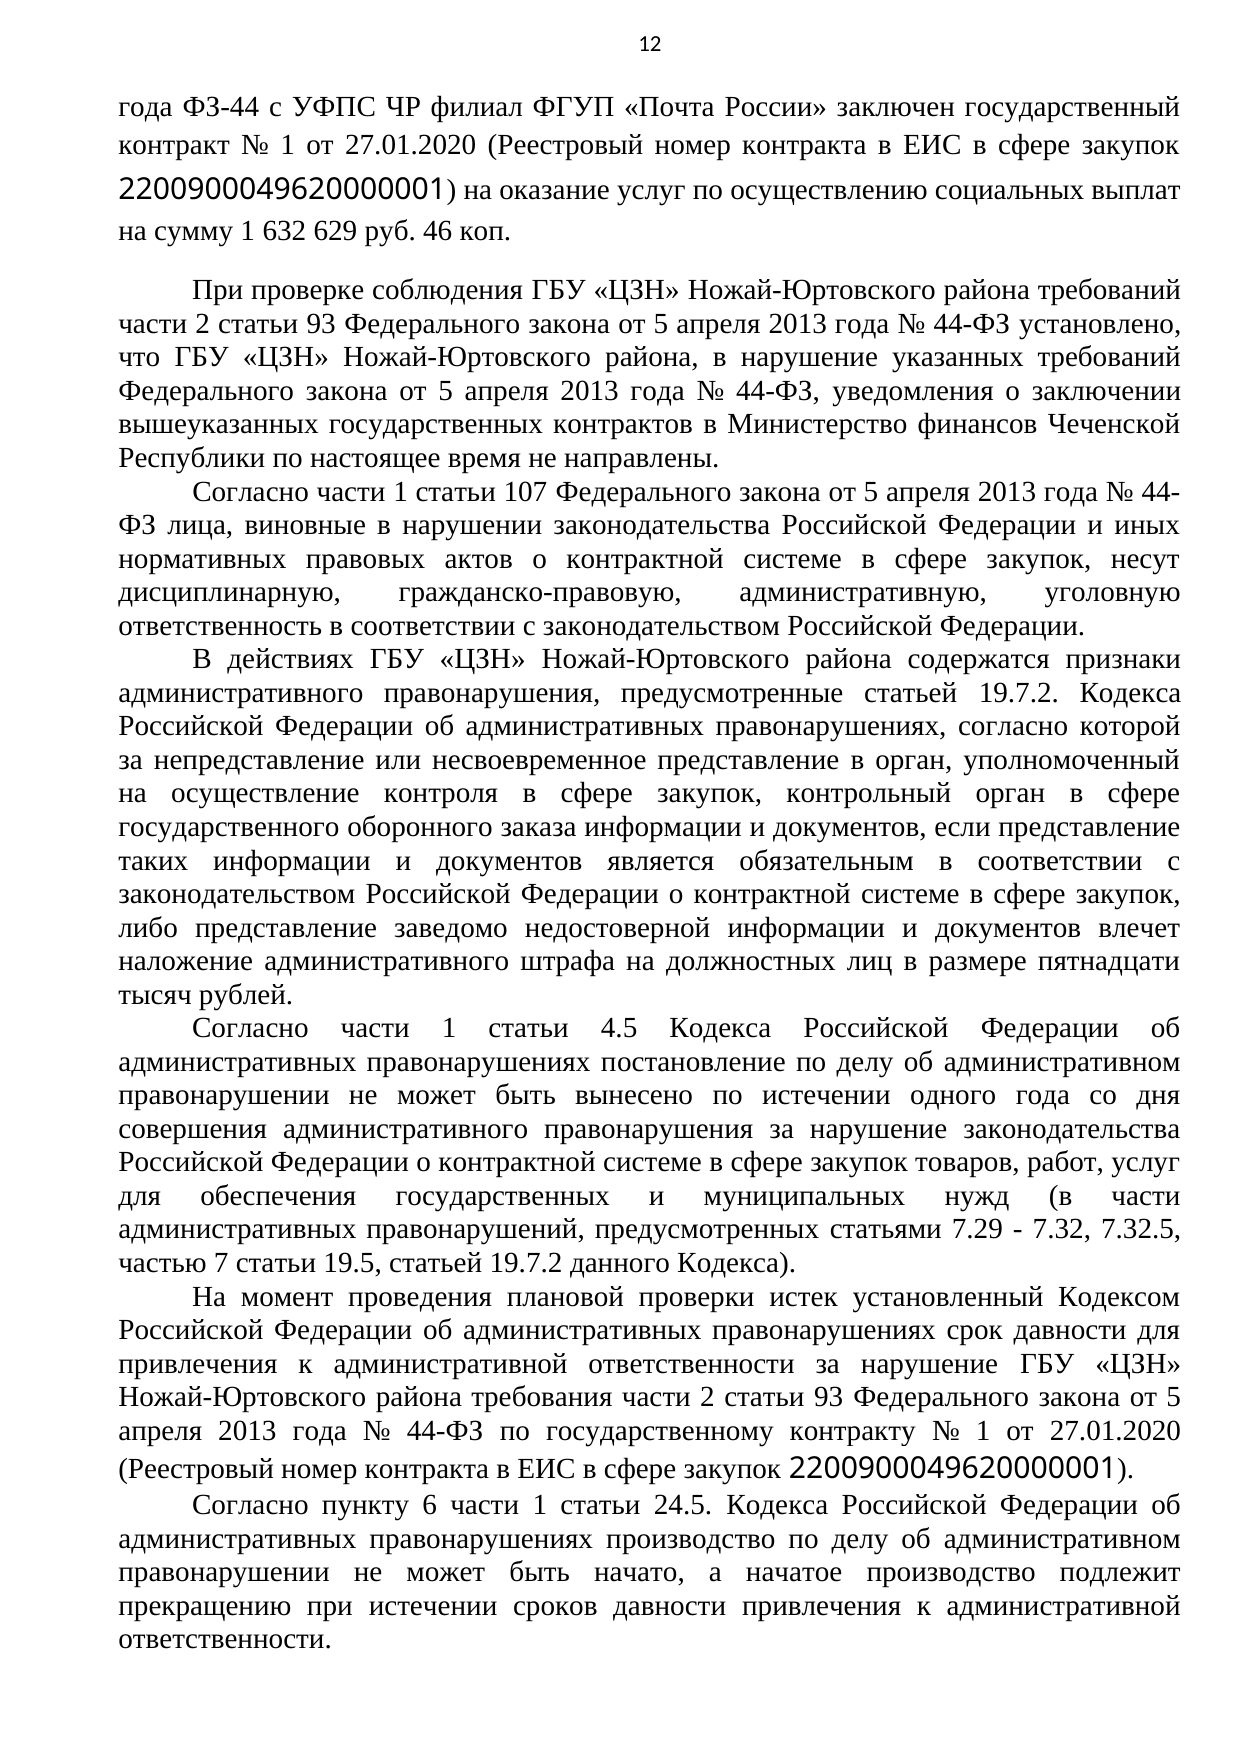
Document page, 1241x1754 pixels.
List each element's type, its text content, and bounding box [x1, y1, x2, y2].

text При проверке соблюдения ГБУ «ЦЗН» Ножай-Юртовского района требований части 2 статьи 93 Федерального закона от 5 апреля 2013 года № 44-ФЗ установлено, что ГБУ «ЦЗН» Ножай-Юртовского района, в нарушение указанных требований Федерального закона от 5 апреля 2013 года № 44-ФЗ, уведомления о заключении вышеуказанных государственных контрактов в Министерство финансов Чеченской Республики по настоящее время не направлены. [118, 272, 1181, 474]
text На момент проведения плановой проверки истек установленный Кодексом Российской Федерации об административных правонарушениях срок давности для привлечения к административной ответственности за нарушение ГБУ «ЦЗН» Ножай-Юртовского района требования части 2 статьи 93 Федерального закона от 5 апреля 2013 года № 44-ФЗ по государственному контракту № 1 от 27.01.2020 (Реестровый номер контракта в ЕИС в сфере закупок 2200900049620000001). [118, 1279, 1181, 1487]
text Согласно части 1 статьи 4.5 Кодекса Российской Федерации об административных правонарушениях постановление по делу об административном правонарушении не может быть вынесено по истечении одного года со дня совершения административного правонарушения за нарушение законодательства Российской Федерации о контрактной системе в сфере закупок товаров, работ, услуг для обеспечения государственных и муниципальных нужд (в части административных правонарушений, предусмотренных статьями 7.29 - 7.32, 7.32.5, частью 7 статьи 19.5, статьей 19.7.2 данного Кодекса). [118, 1010, 1181, 1279]
text Согласно части 1 статьи 107 Федерального закона от 5 апреля 2013 года № 44-ФЗ лица, виновные в нарушении законодательства Российской Федерации и иных нормативных правовых актов о контрактной системе в сфере закупок, несут дисциплинарную, гражданско-правовую, административную, уголовную ответственность в соответствии с законодательством Российской Федерации. [118, 474, 1181, 641]
text Согласно пункту 6 части 1 статьи 24.5. Кодекса Российской Федерации об административных правонарушениях производство по делу об административном правонарушении не может быть начато, а начатое производство подлежит прекращению при истечении сроков давности привлечения к административной ответственности. [118, 1487, 1181, 1655]
text В действиях ГБУ «ЦЗН» Ножай-Юртовского района содержатся признаки административного правонарушения, предусмотренные статьей 19.7.2. Кодекса Российской Федерации об административных правонарушениях, согласно которой за непредставление или несвоевременное представление в орган, уполномоченный на осуществление контроля в сфере закупок, контрольный орган в сфере государственного оборонного заказа информации и документов, если представление таких информации и документов является обязательным в соответствии с законодательством Российской Федерации о контрактной системе в сфере закупок, либо представление заведомо недостоверной информации и документов влечет наложение административного штрафа на должностных лиц в размере пятнадцати тысяч рублей. [118, 641, 1181, 1010]
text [118, 89, 1181, 247]
